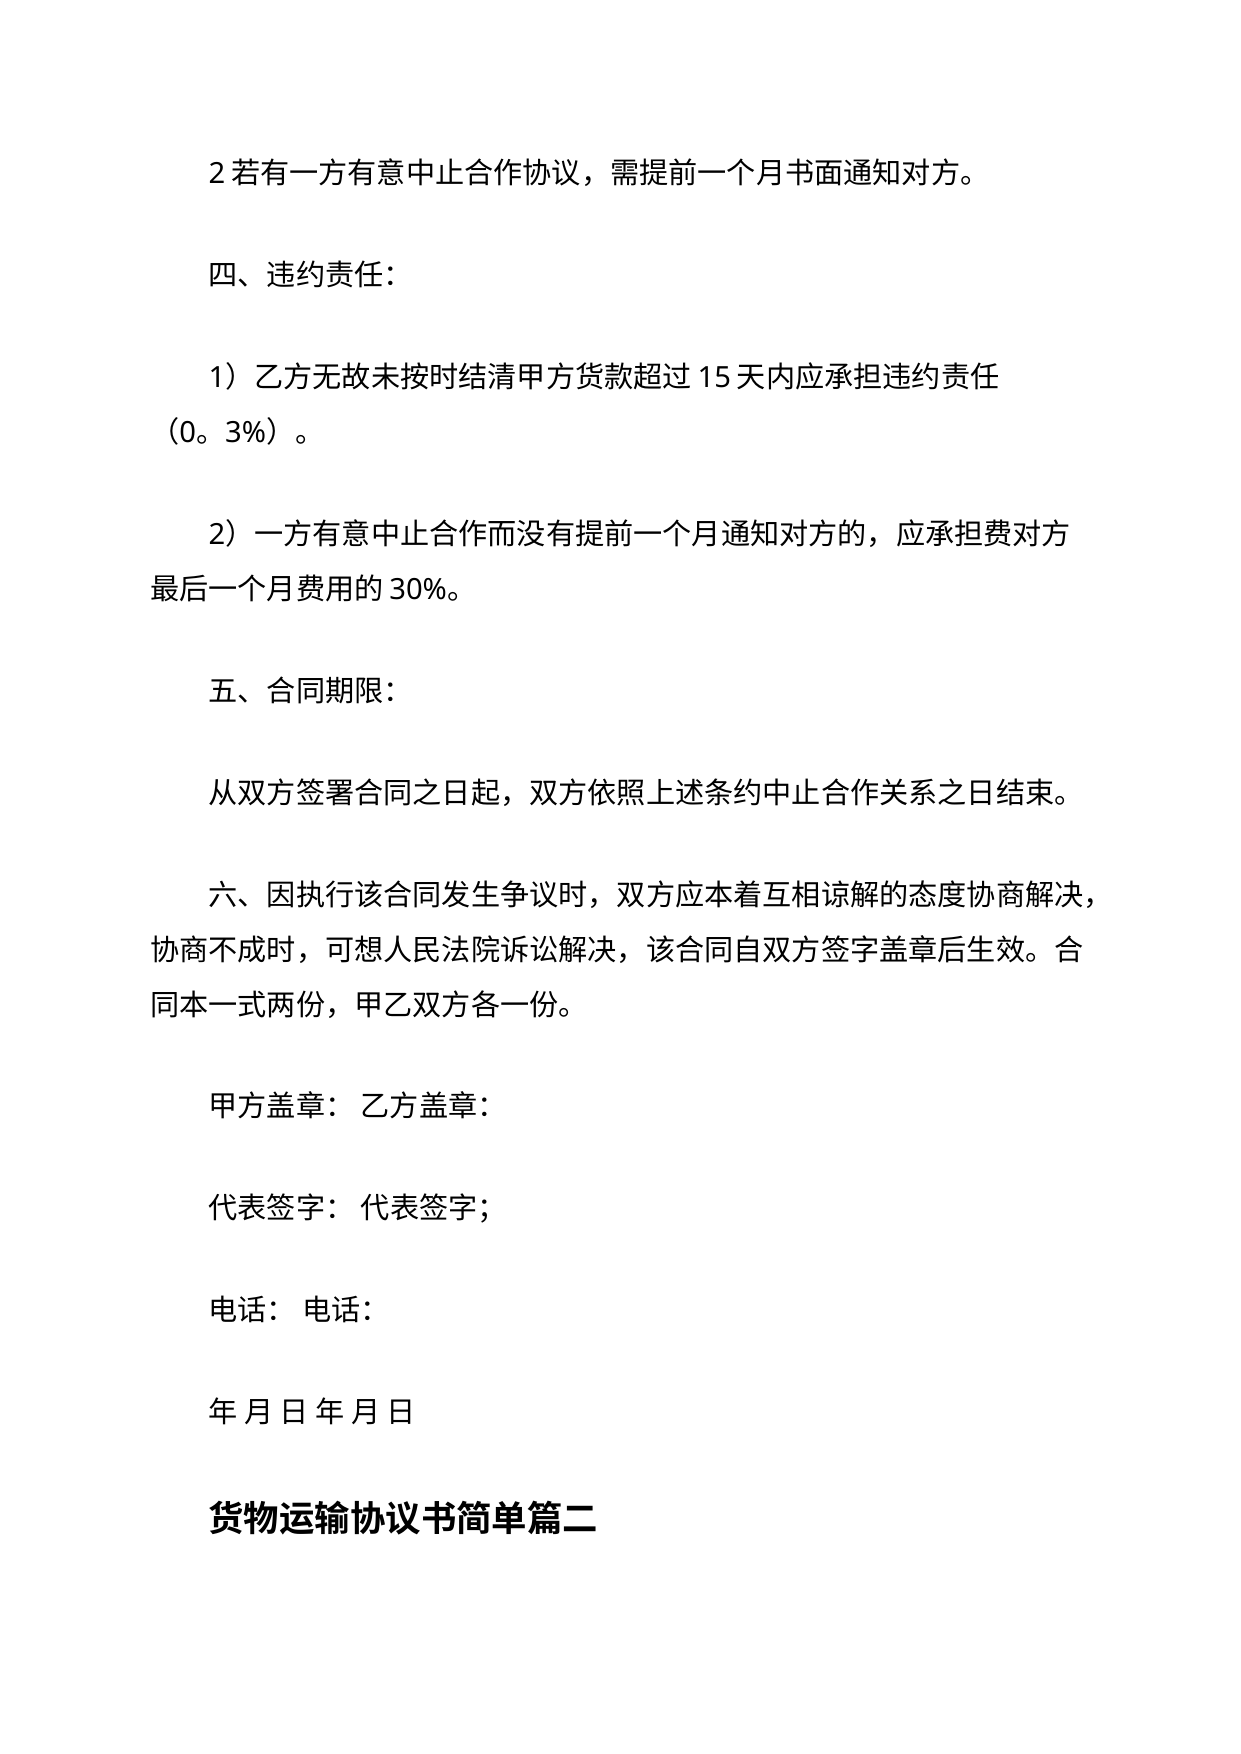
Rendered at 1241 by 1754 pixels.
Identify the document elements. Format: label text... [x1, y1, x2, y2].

text 货物运输协议书简单篇二 [150, 1490, 1090, 1541]
text 2）一方有意中止合作而没有提前一个月通知对方的，应承担费对方最后一个月费用的30%。 [150, 511, 1090, 608]
text 代表签字： 代表签字； [150, 1184, 1090, 1227]
text 电话： 电话： [150, 1286, 1090, 1329]
text 四、违约责任： [150, 252, 1090, 294]
text 六、因执行该合同发生争议时，双方应本着互相谅解的态度协商解决，协商不成时，可想人民法院诉讼解决，该合同自双方签字盖章后生效。合同本一式两份，甲乙双方各一份。 [150, 871, 1090, 1023]
text 年 月 日 年 月 日 [150, 1388, 1090, 1430]
text 甲方盖章： 乙方盖章： [150, 1083, 1090, 1125]
text 1）乙方无故未按时结清甲方货款超过15天内应承担违约责任（0。3%）。 [150, 354, 1090, 451]
text 五、合同期限： [150, 668, 1090, 710]
text 从双方签署合同之日起，双方依照上述条约中止合作关系之日结束。 [150, 769, 1090, 812]
text 2若有一方有意中止合作协议，需提前一个月书面通知对方。 [150, 150, 1090, 192]
